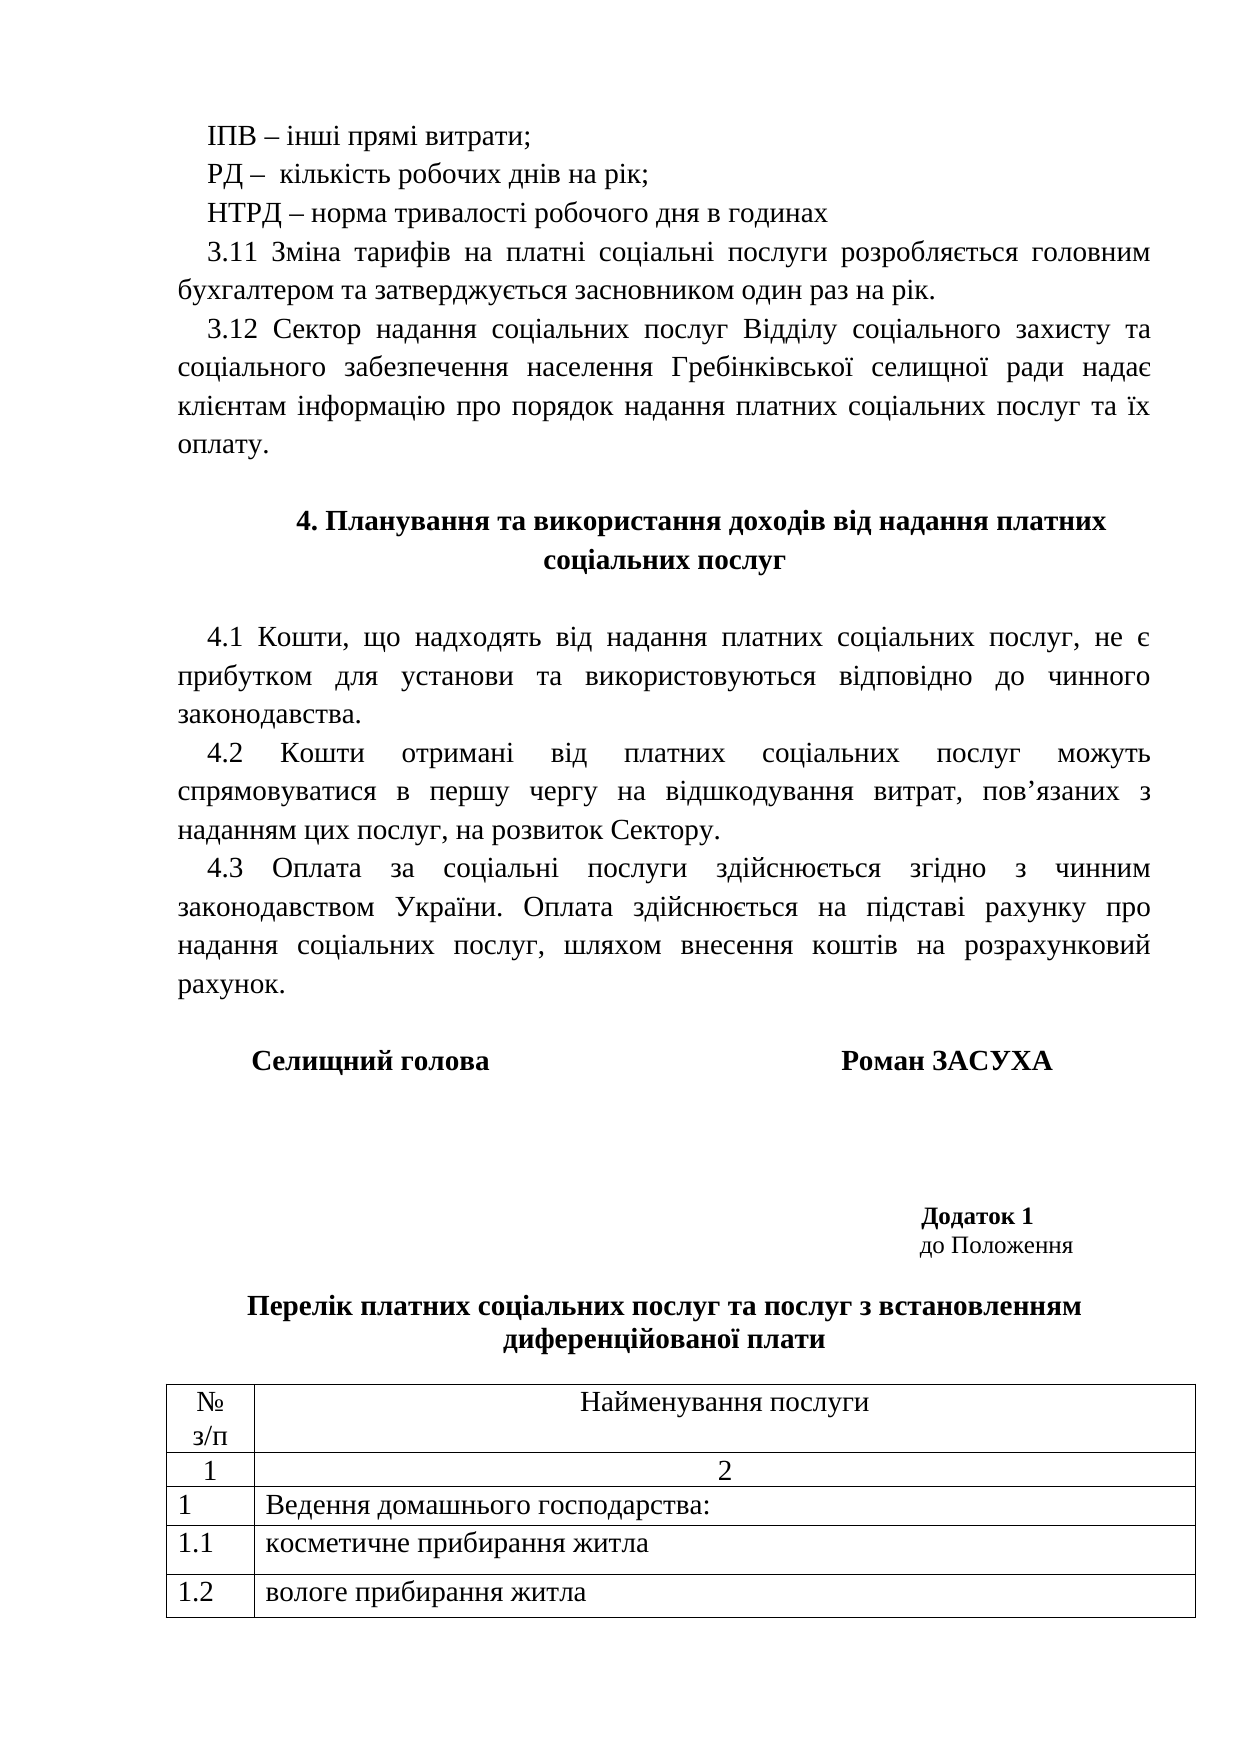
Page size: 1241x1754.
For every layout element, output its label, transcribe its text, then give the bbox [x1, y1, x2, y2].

text 4.3 Оплата за соціальні послуги здійснюється згідно з чинним законодавством України. Оплата здійснюється на підставі рахунку про надання соціальних послуг, шляхом внесення коштів на розрахунковий рахунок. [177, 850, 1152, 999]
text 4. Планування та використання доходів від надання платних соціальних послуг [177, 503, 1152, 576]
text 3.11 Зміна тарифів на платні соціальні послуги розробляється головним бухгалтером та затверджується засновником один раз на рік. [177, 234, 1152, 306]
text 4.1 Кошти, що надходять від надання платних соціальних послуг, не є прибутком для установи та використовуються відповідно до чинного законодавства. [177, 619, 1152, 730]
text ІПВ – інші прямі витрати; [177, 118, 1152, 152]
text 3.12 Сектор надання соціальних послуг Відділу соціального захисту та соціального забезпечення населення Гребінківської селищної ради надає клієнтам інформацію про порядок надання платних соціальних послуг та їх оплату. [177, 311, 1152, 460]
text Перелік платних соціальних послуг та послуг з встановленням диференційованої плати [177, 1288, 1152, 1355]
text Додаток 1 [177, 1201, 1152, 1230]
table_cell 2 [255, 1453, 1195, 1486]
text РД – кількість робочих днів на рік; [177, 157, 1152, 190]
table_cell косметичне прибирання житла [255, 1526, 1195, 1573]
text 4.2 Кошти отримані від платних соціальних послуг можуть спрямовуватися в першу чергу на відшкодування витрат, пов’язаних з наданням цих послуг, на розвиток Сектору. [177, 735, 1152, 845]
text НТРД – норма тривалості робочого дня в годинах [177, 195, 1152, 229]
table_header Найменування послуги [255, 1385, 1195, 1452]
text Селищний голова Роман ЗАСУХА [177, 1043, 1152, 1077]
table_cell Ведення домашнього господарства: [255, 1487, 1195, 1524]
table_cell 1.1 [167, 1526, 254, 1573]
table_cell 1 [167, 1453, 254, 1486]
table_cell 1.2 [167, 1575, 254, 1617]
text до Положення [398, 1230, 1152, 1259]
table_header № з/п [167, 1385, 254, 1452]
table_cell 1 [167, 1487, 254, 1524]
table_cell вологе прибирання житла [255, 1575, 1195, 1617]
